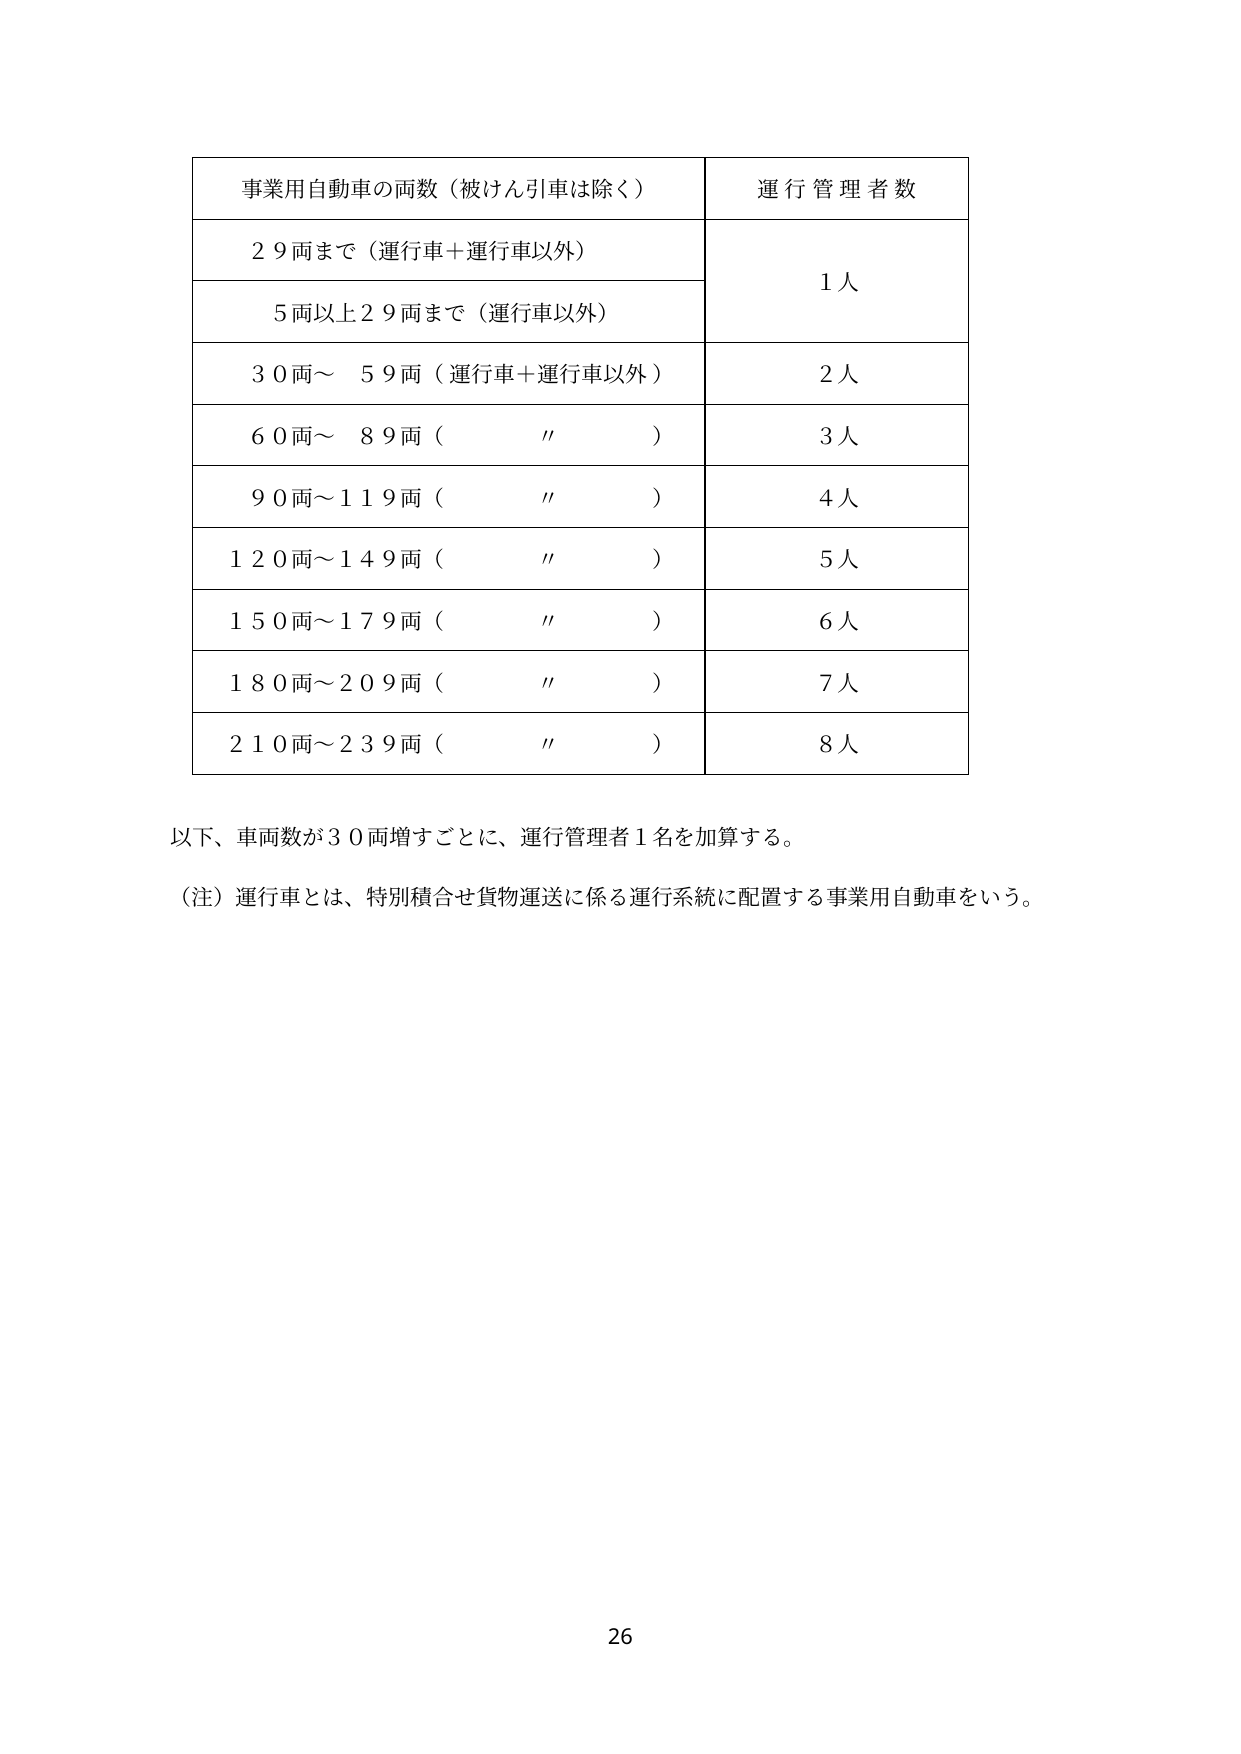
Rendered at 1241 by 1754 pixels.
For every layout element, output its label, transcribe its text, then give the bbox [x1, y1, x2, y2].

table_header 事業用自動車の両数（被けん引車は除く） [193, 158, 704, 219]
table_cell ３人 [706, 405, 968, 465]
table_cell ５人 [706, 528, 968, 589]
table_cell １８０両～２０９両（ 〃 ） [193, 651, 704, 712]
table_cell ２人 [706, 343, 968, 404]
table_cell ３０両～ ５９両（ 運行車＋運行車以外 ） [193, 343, 704, 404]
table_cell １人 [706, 220, 968, 342]
table_cell ２１０両～２３９両（ 〃 ） [193, 713, 704, 774]
table_cell ９０両～１１９両（ 〃 ） [193, 466, 704, 527]
table_cell ８人 [706, 713, 968, 774]
table_cell １５０両～１７９両（ 〃 ） [193, 590, 704, 650]
table_cell ５両以上２９両まで（運行車以外） [193, 281, 704, 342]
table_cell １２０両～１４９両（ 〃 ） [193, 528, 704, 589]
table_header 運 行 管 理 者 数 [706, 158, 968, 219]
text 以下、車両数が３０両増すごとに、運行管理者１名を加算する。 [148, 805, 1092, 866]
table_cell ６０両～ ８９両（ 〃 ） [193, 405, 704, 465]
table_cell ２９両まで（運行車＋運行車以外） [193, 220, 704, 280]
text （注）運行車とは、特別積合せ貨物運送に係る運行系統に配置する事業用自動車をいう。 [148, 866, 1092, 926]
table_cell ７人 [706, 651, 968, 712]
table_cell ４人 [706, 466, 968, 527]
table_cell ６人 [706, 590, 968, 650]
